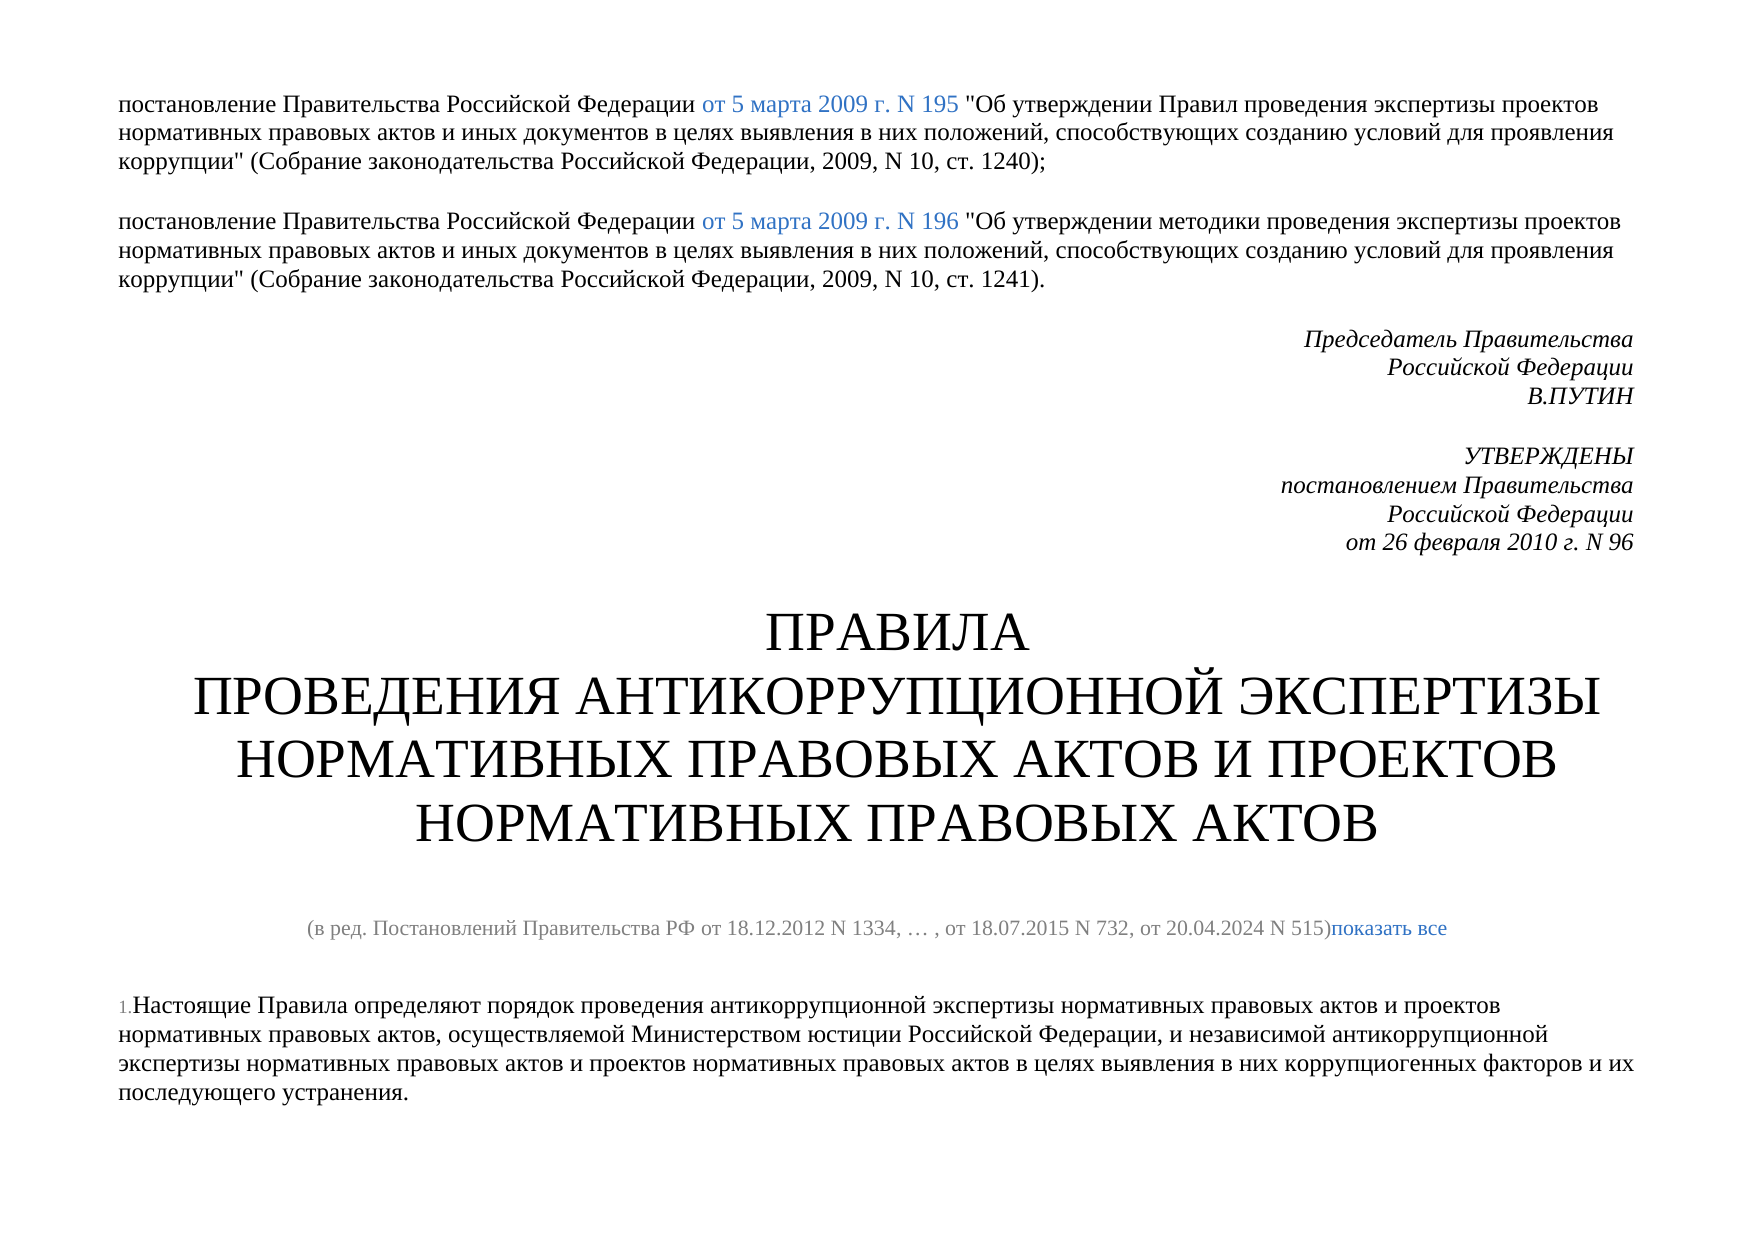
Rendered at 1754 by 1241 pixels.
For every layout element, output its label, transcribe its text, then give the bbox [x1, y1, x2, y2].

text УТВЕРЖДЕНЫ постановлением Правительства Российской Федерации от 26 февраля 2010 г. N 96 [118, 441, 1636, 556]
text Председатель Правительства Российской Федерации В.ПУТИН [118, 324, 1636, 410]
text постановление Правительства Российской Федерации от 5 марта 2009 г. N 195 "Об утверждении Правил проведения экспертизы проектов нормативных правовых актов и иных документов в целях выявления в них положений, способствующих созданию условий для проявления коррупции" (Собрание законодательства Российской Федерации, 2009, N 10, ст. 1240); [118, 89, 1636, 175]
text 1.Настоящие Правила определяют порядок проведения антикоррупционной экспертизы нормативных правовых актов и проектов нормативных правовых актов, осуществляемой Министерством юстиции Российской Федерации, и независимой антикоррупционной экспертизы нормативных правовых актов и проектов нормативных правовых актов в целях выявления в них коррупциогенных факторов и их последующего устранения. [118, 991, 1636, 1106]
text (в ред. Постановлений Правительства РФ от 18.12.2012 N 1334, … , от 18.07.2015 N 732, от 20.04.2024 N 515)показать все [118, 903, 1636, 941]
text ПРАВИЛА ПРОВЕДЕНИЯ АНТИКОРРУПЦИОННОЙ ЭКСПЕРТИЗЫ НОРМАТИВНЫХ ПРАВОВЫХ АКТОВ И ПРОЕКТОВ НОРМАТИВНЫХ ПРАВОВЫХ АКТОВ [159, 599, 1636, 853]
text постановление Правительства Российской Федерации от 5 марта 2009 г. N 196 "Об утверждении методики проведения экспертизы проектов нормативных правовых актов и иных документов в целях выявления в них положений, способствующих созданию условий для проявления коррупции" (Собрание законодательства Российской Федерации, 2009, N 10, ст. 1241). [118, 206, 1636, 292]
